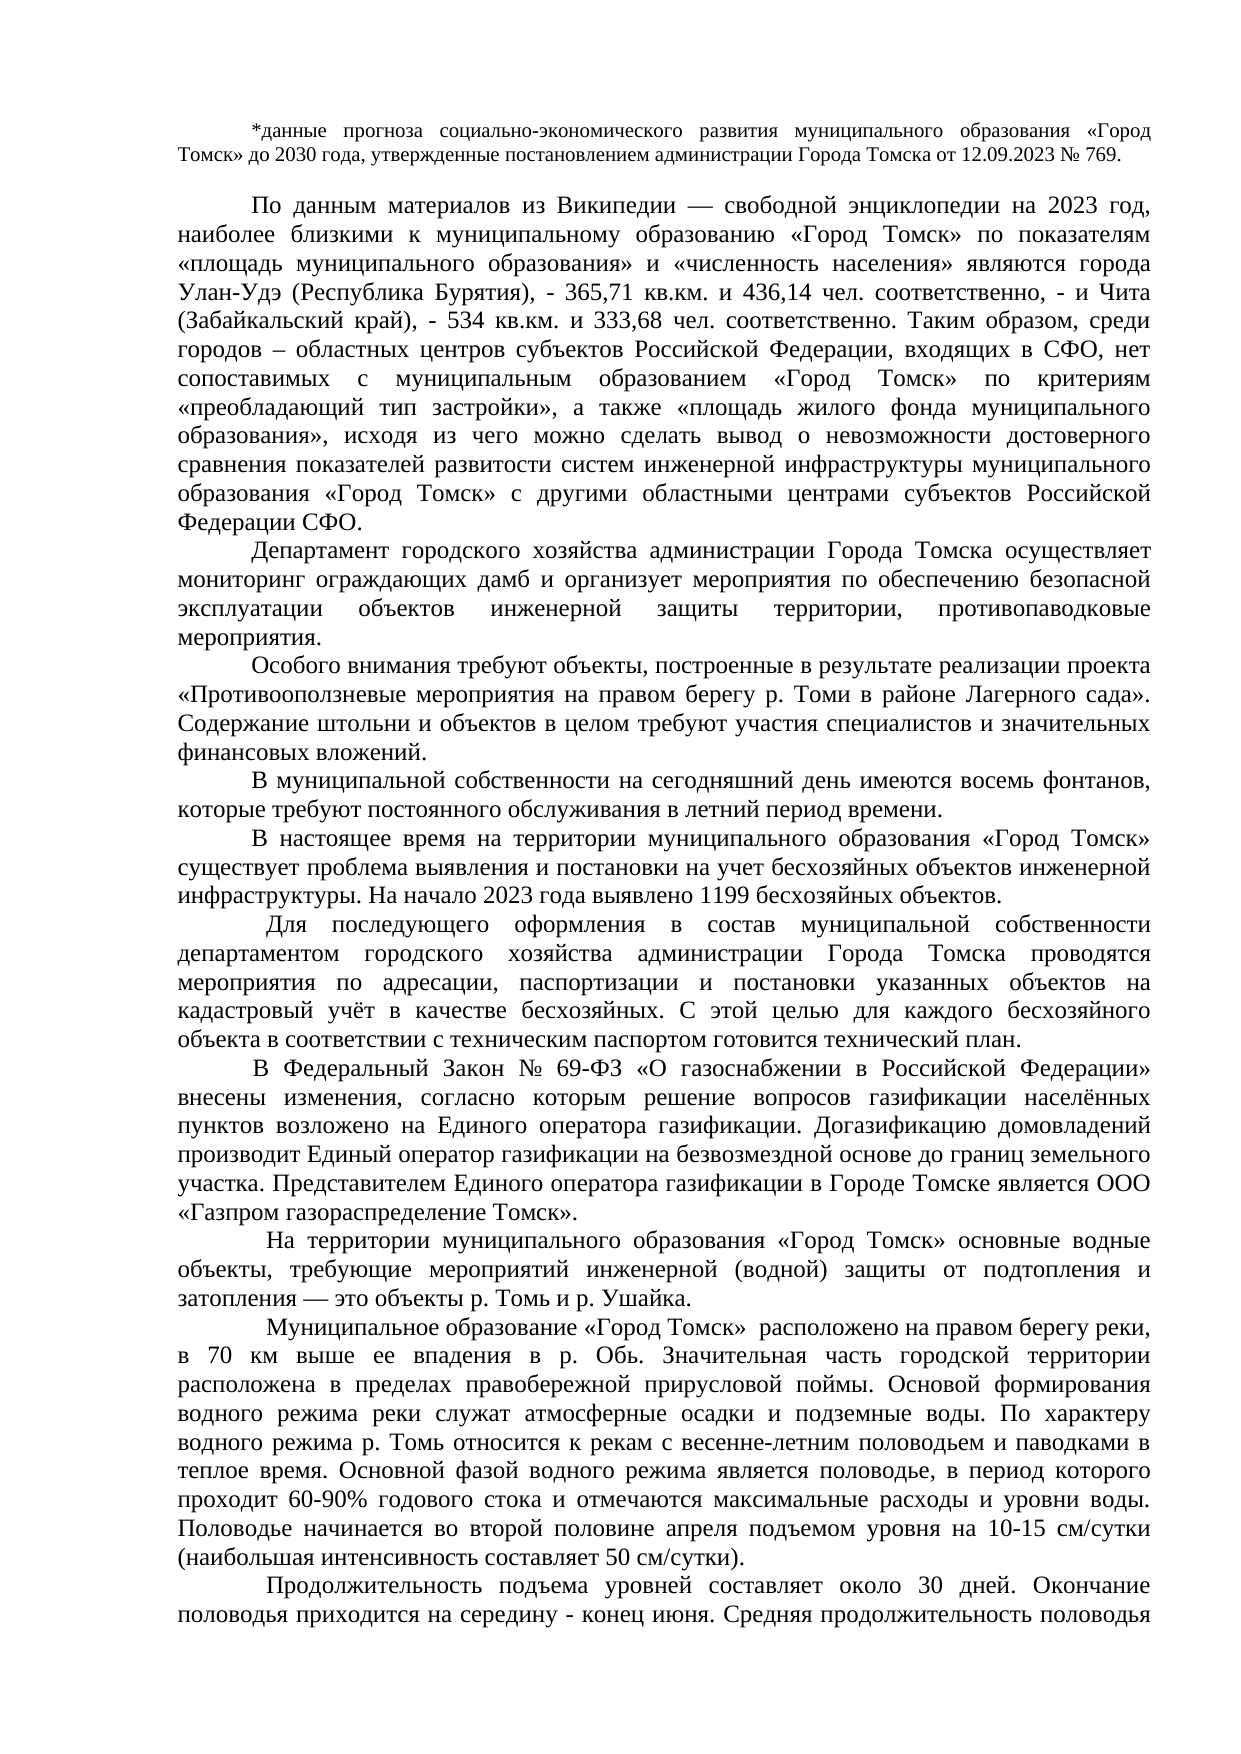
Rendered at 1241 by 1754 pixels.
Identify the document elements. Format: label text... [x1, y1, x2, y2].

text Департамент городского хозяйства администрации Города Томска осуществляет мониторинг ограждающих дамб и организует мероприятия по обеспечению безопасной эксплуатации объектов инженерной защиты территории, противопаводковые мероприятия. [177, 535, 1152, 650]
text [177, 1570, 1152, 1628]
text Особого внимания требуют объекты, построенные в результате реализации проекта «Противооползневые мероприятия на правом берегу р. Томи в районе Лагерного сада». Содержание штольни и объектов в целом требуют участия специалистов и значительных финансовых вложений. [177, 650, 1152, 765]
text *данные прогноза социально-экономического развития муниципального образования «Город Томск» до 2030 года, утвержденные постановлением администрации Города Томска от 12.09.2023 № 769. [177, 118, 1152, 166]
text В муниципальной собственности на сегодняшний день имеются восемь фонтанов, которые требуют постоянного обслуживания в летний период времени. [177, 765, 1152, 823]
text Муниципальное образование «Город Томск» расположено на правом берегу реки, в 70 км выше ее впадения в р. Обь. Значительная часть городской территории расположена в пределах правобережной прирусловой поймы. Основой формирования водного режима реки служат атмосферные осадки и подземные воды. По характеру водного режима р. Томь относится к рекам с весенне-летним половодьем и паводками в теплое время. Основной фазой водного режима является половодье, в период которого проходит 60-90% годового стока и отмечаются максимальные расходы и уровни воды. Половодье начинается во второй половине апреля подъемом уровня на 10-15 см/сутки (наибольшая интенсивность составляет 50 см/сутки). [177, 1312, 1152, 1570]
text В настоящее время на территории муниципального образования «Город Томск» существует проблема выявления и постановки на учет бесхозяйных объектов инженерной инфраструктуры. На начало 2023 года выявлено 1199 бесхозяйных объектов. [177, 823, 1152, 909]
text Для последующего оформления в состав муниципальной собственности департаментом городского хозяйства администрации Города Томска проводятся мероприятия по адресации, паспортизации и постановки указанных объектов на кадастровый учёт в качестве бесхозяйных. С этой целью для каждого бесхозяйного объекта в соответствии с техническим паспортом готовится технический план. [177, 909, 1152, 1053]
text На территории муниципального образования «Город Томск» основные водные объекты, требующие мероприятий инженерной (водной) защиты от подтопления и затопления — это объекты р. Томь и р. Ушайка. [177, 1225, 1152, 1312]
text По данным материалов из Википедии — свободной энциклопедии на 2023 год, наиболее близкими к муниципальному образованию «Город Томск» по показателям «площадь муниципального образования» и «численность населения» являются города Улан-Удэ (Республика Бурятия), - 365,71 кв.км. и 436,14 чел. соответственно, - и Чита (Забайкальский край), - 534 кв.км. и 333,68 чел. соответственно. Таким образом, среди городов – областных центров субъектов Российской Федерации, входящих в СФО, нет сопоставимых с муниципальным образованием «Город Томск» по критериям «преобладающий тип застройки», а также «площадь жилого фонда муниципального образования», исходя из чего можно сделать вывод о невозможности достоверного сравнения показателей развитости систем инженерной инфраструктуры муниципального образования «Город Томск» с другими областными центрами субъектов Российской Федерации СФО. [177, 190, 1152, 535]
text В Федеральный Закон № 69-ФЗ «О газоснабжении в Российской Федерации» внесены изменения, согласно которым решение вопросов газификации населённых пунктов возложено на Единого оператора газификации. Догазификацию домовладений производит Единый оператор газификации на безвозмездной основе до границ земельного участка. Представителем Единого оператора газификации в Городе Томске является ООО «Газпром газораспределение Томск». [177, 1053, 1152, 1225]
